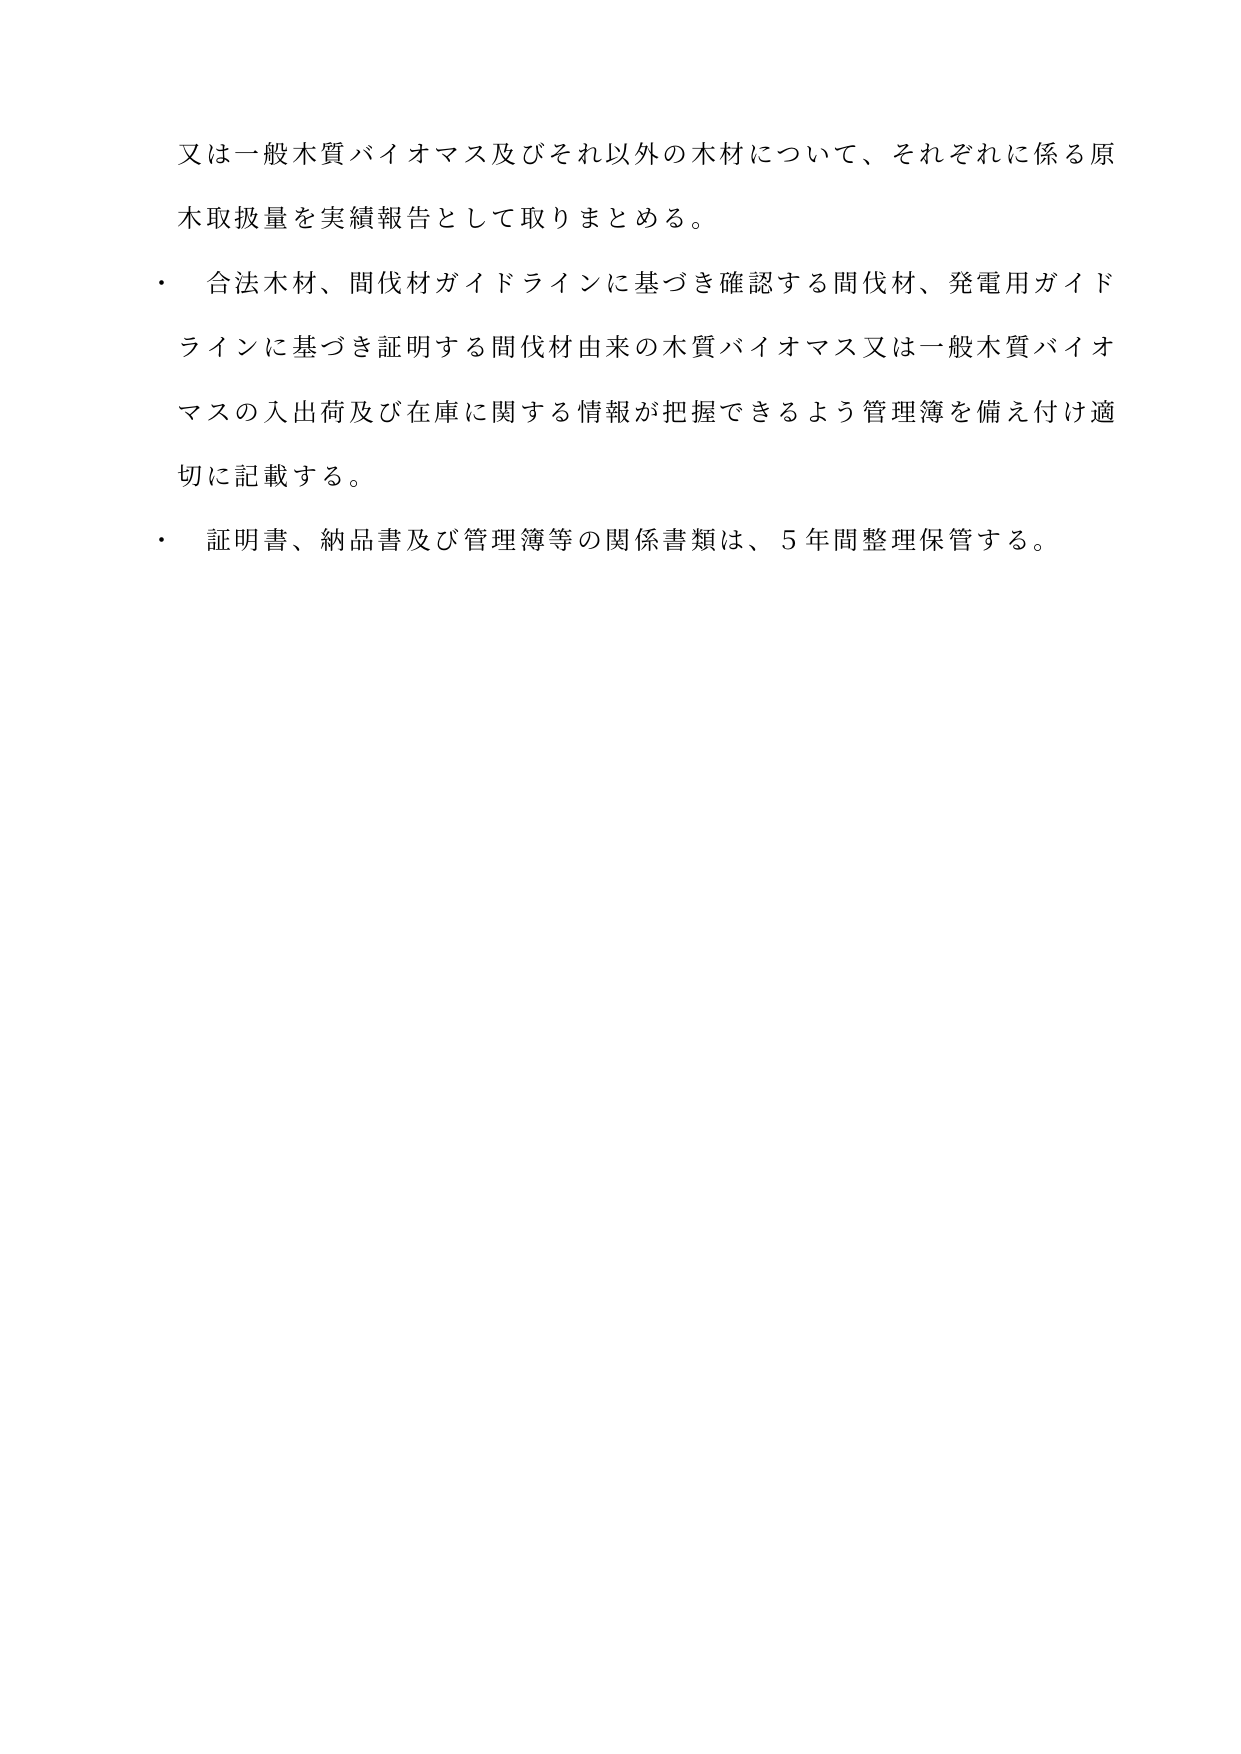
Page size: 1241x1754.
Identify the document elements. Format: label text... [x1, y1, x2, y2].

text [147, 121, 1119, 249]
text ・ 証明書、納品書及び管理簿等の関係書類は、５年間整理保管する。 [147, 507, 1119, 571]
text ・ 合法木材、間伐材ガイドラインに基づき確認する間伐材、発電用ガイドラインに基づき証明する間伐材由来の木質バイオマス又は一般木質バイオマスの入出荷及び在庫に関する情報が把握できるよう管理簿を備え付け適切に記載する。 [147, 249, 1119, 507]
